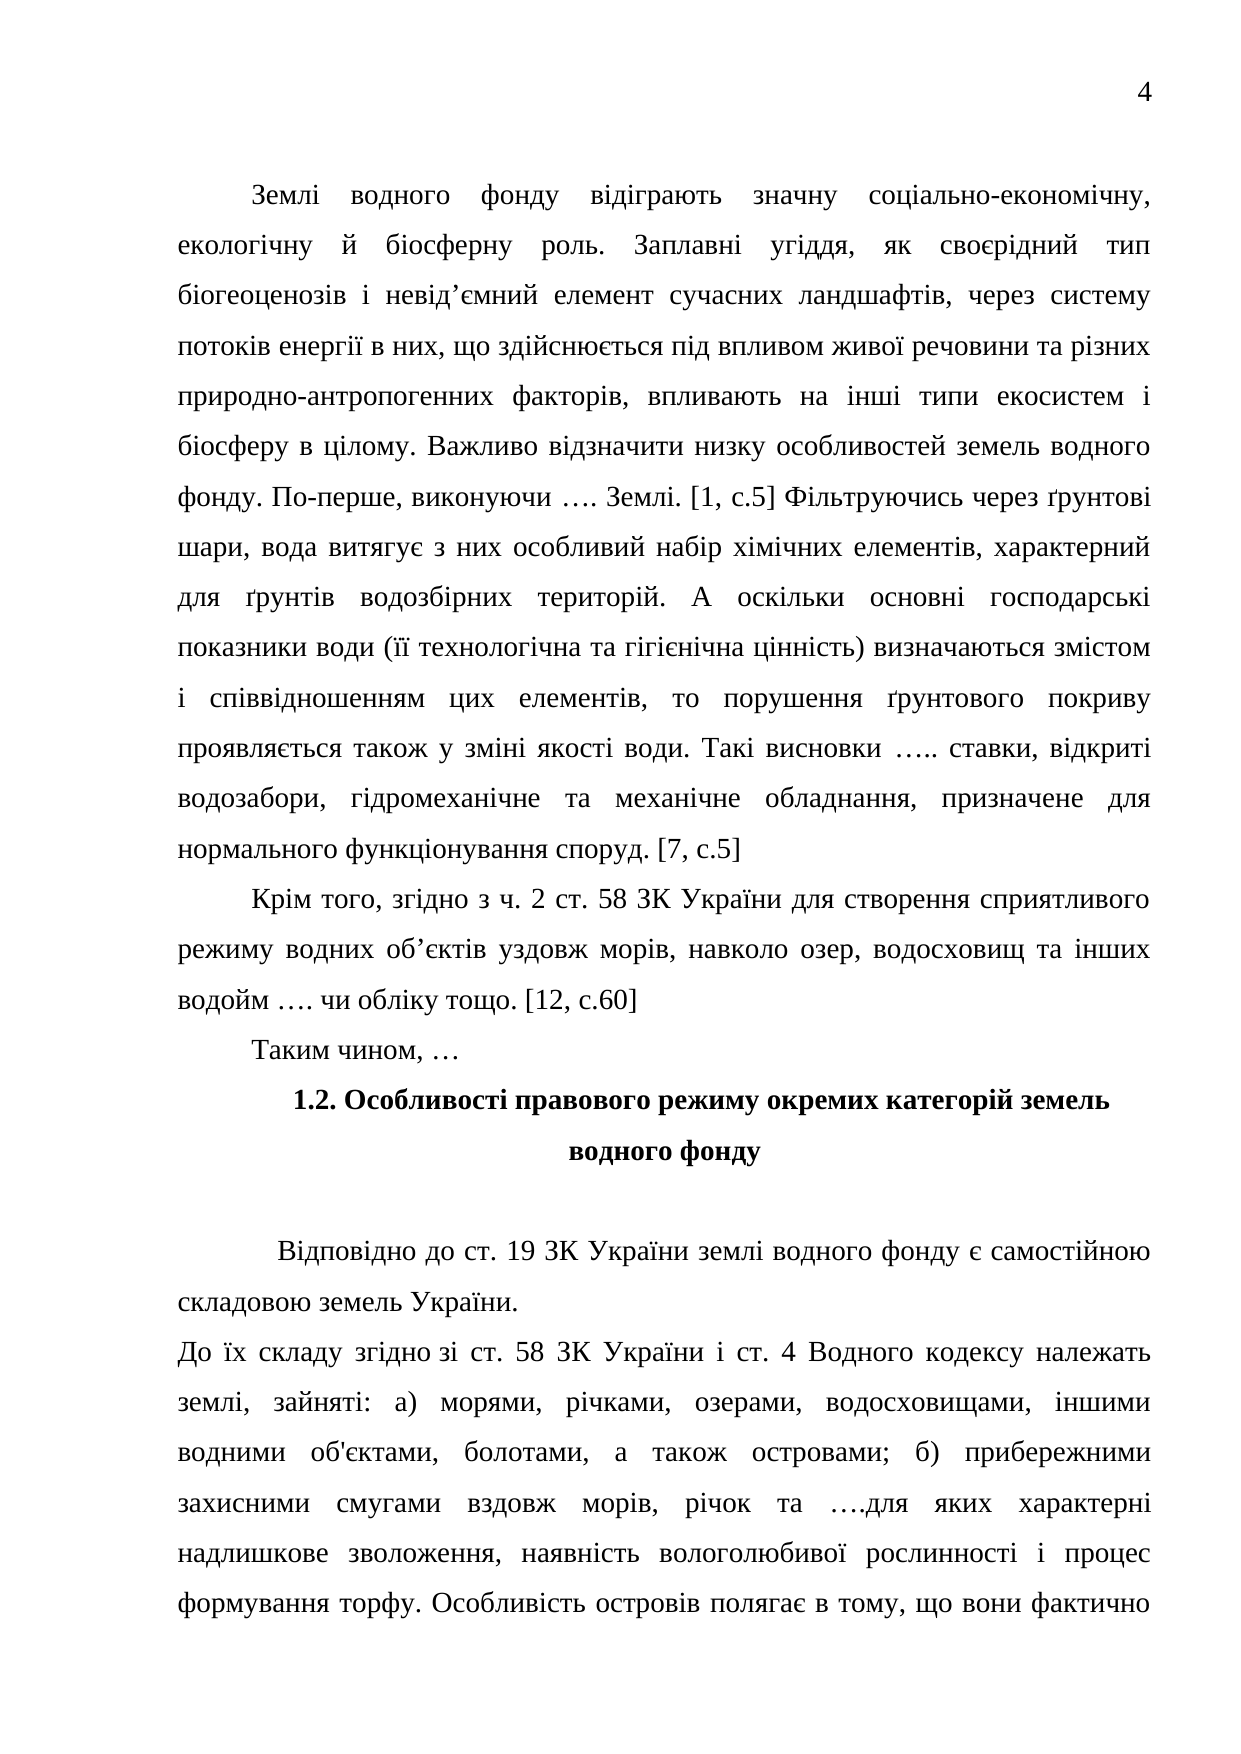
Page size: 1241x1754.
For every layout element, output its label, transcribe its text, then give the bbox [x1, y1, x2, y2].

text Крім того, згідно з ч. 2 ст. 58 ЗК України для створення сприятливого режиму водних об’єктів уздовж морів, навколо озер, водосховищ та інших водойм …. чи обліку тощо. [12, с.60] [177, 881, 1152, 1015]
text Відповідно до ст. 19 ЗК України землі водного фонду є самостійною складовою земель України. [177, 1233, 1152, 1317]
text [177, 1334, 1152, 1619]
text Землі водного фонду відіграють значну соціально-економічну, екологічну й біосферну роль. Заплавні угіддя, як своєрідний тип біогеоценозів і невід’ємний елемент сучасних ландшафтів, через систему потоків енергії в них, що здійснюється під впливом живої речовини та різних природно-антропогенних факторів, впливають на інші типи екосистем і біосферу в цілому. Важливо відзначити низку особливостей земель водного фонду. По-перше, виконуючи …. Землі. [1, с.5] Фільтруючись через ґрунтові шари, вода витягує з них особливий набір хімічних елементів, характерний для ґрунтів водозбірних територій. А оскільки основні господарські показники води (її технологічна та гігієнічна цінність) визначаються змістом і співвідношенням цих елементів, то порушення ґрунтового покриву проявляється також у зміні якості води. Такі висновки ….. ставки, відкриті водозабори, гідромеханічне та механічне обладнання, призначене для нормального функціонування споруд. [7, с.5] [177, 177, 1152, 864]
text Таким чином, … [177, 1032, 1152, 1066]
text 1.2. Особливості правового режиму окремих категорій земель водного фонду [177, 1082, 1152, 1166]
